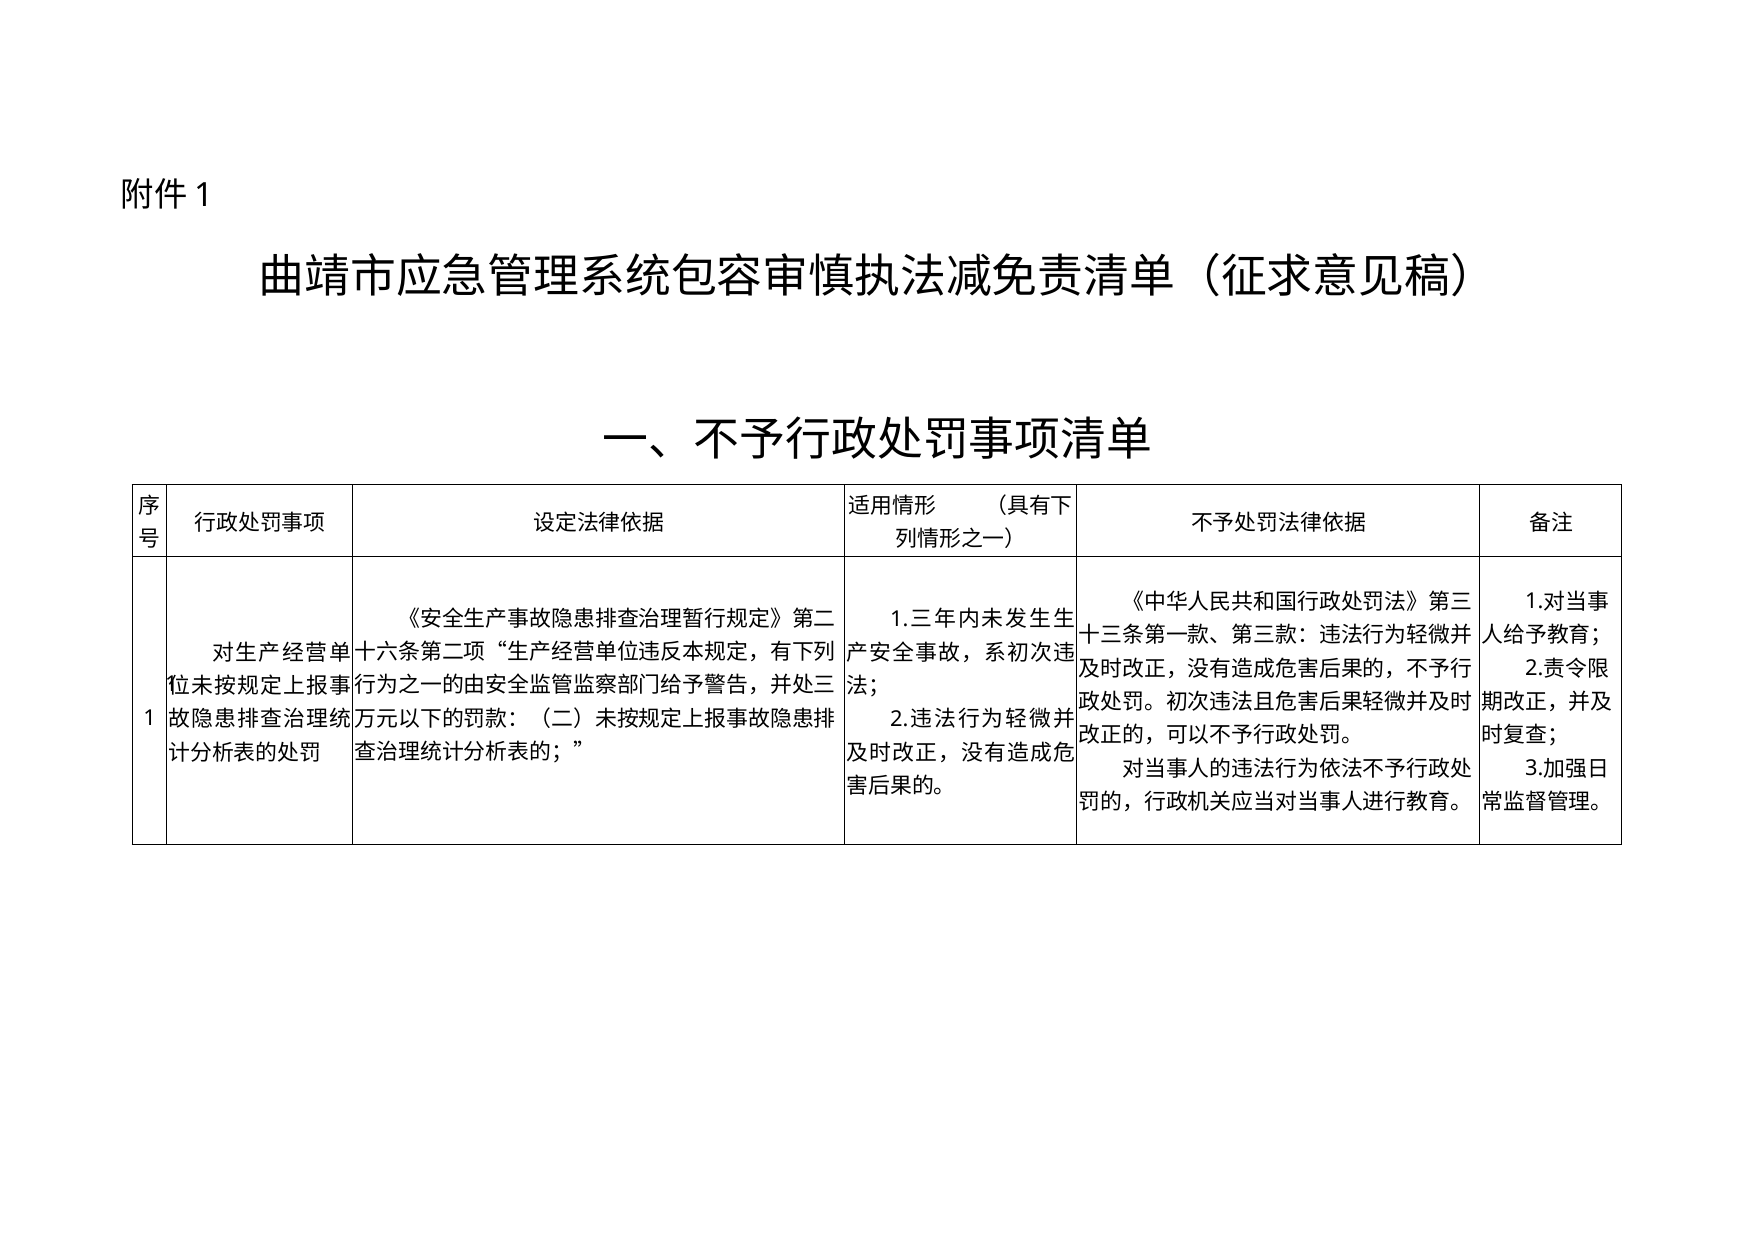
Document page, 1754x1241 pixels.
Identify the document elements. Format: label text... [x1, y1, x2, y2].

table_header 备注 [1480, 485, 1621, 556]
table_header 不予处罚法律依据 [1077, 485, 1479, 556]
text 附件1 [121, 159, 1633, 224]
table_header 适用情形 （具有下列情形之一） [845, 485, 1076, 556]
table_header 行政处罚事项 [167, 485, 352, 556]
table_cell 1.对当事人给予教育； 2.责令限期改正，并及时复查； 3.加强日常监督管理。 [1480, 557, 1621, 843]
table_cell 《中华人民共和国行政处罚法》第三十三条第一款、第三款：违法行为轻微并及时改正，没有造成危害后果的，不予行政处罚。初次违法且危害后果轻微并及时改正的，可以不予行政处罚。 对当事人的违法行为依法不予行政处罚的，行政机关应当对当事人进行教育。 [1077, 557, 1479, 843]
table_cell 1.三年内未发生生产安全事故，系初次违法； 2.违法行为轻微并及时改正，没有造成危害后果的。 [845, 557, 1076, 843]
table_header 设定法律依据 [353, 485, 844, 556]
table_cell 对生产经营单位未按规定上报事故隐患排查治理统计分析表的处罚 [167, 557, 352, 843]
table_header 序 号 [133, 485, 166, 556]
text 曲靖市应急管理系统包容审慎执法减免责清单（征求意见稿） [121, 224, 1633, 322]
text 一、不予行政处罚事项清单 [121, 387, 1633, 484]
table_cell 《安全生产事故隐患排查治理暂行规定》第二十六条第二项“生产经营单位违反本规定，有下列行为之一的由安全监管监察部门给予警告，并处三万元以下的罚款：（二）未按规定上报事故隐患排查治理统计分析表的；” [353, 557, 844, 843]
table_cell 11 [133, 557, 166, 843]
